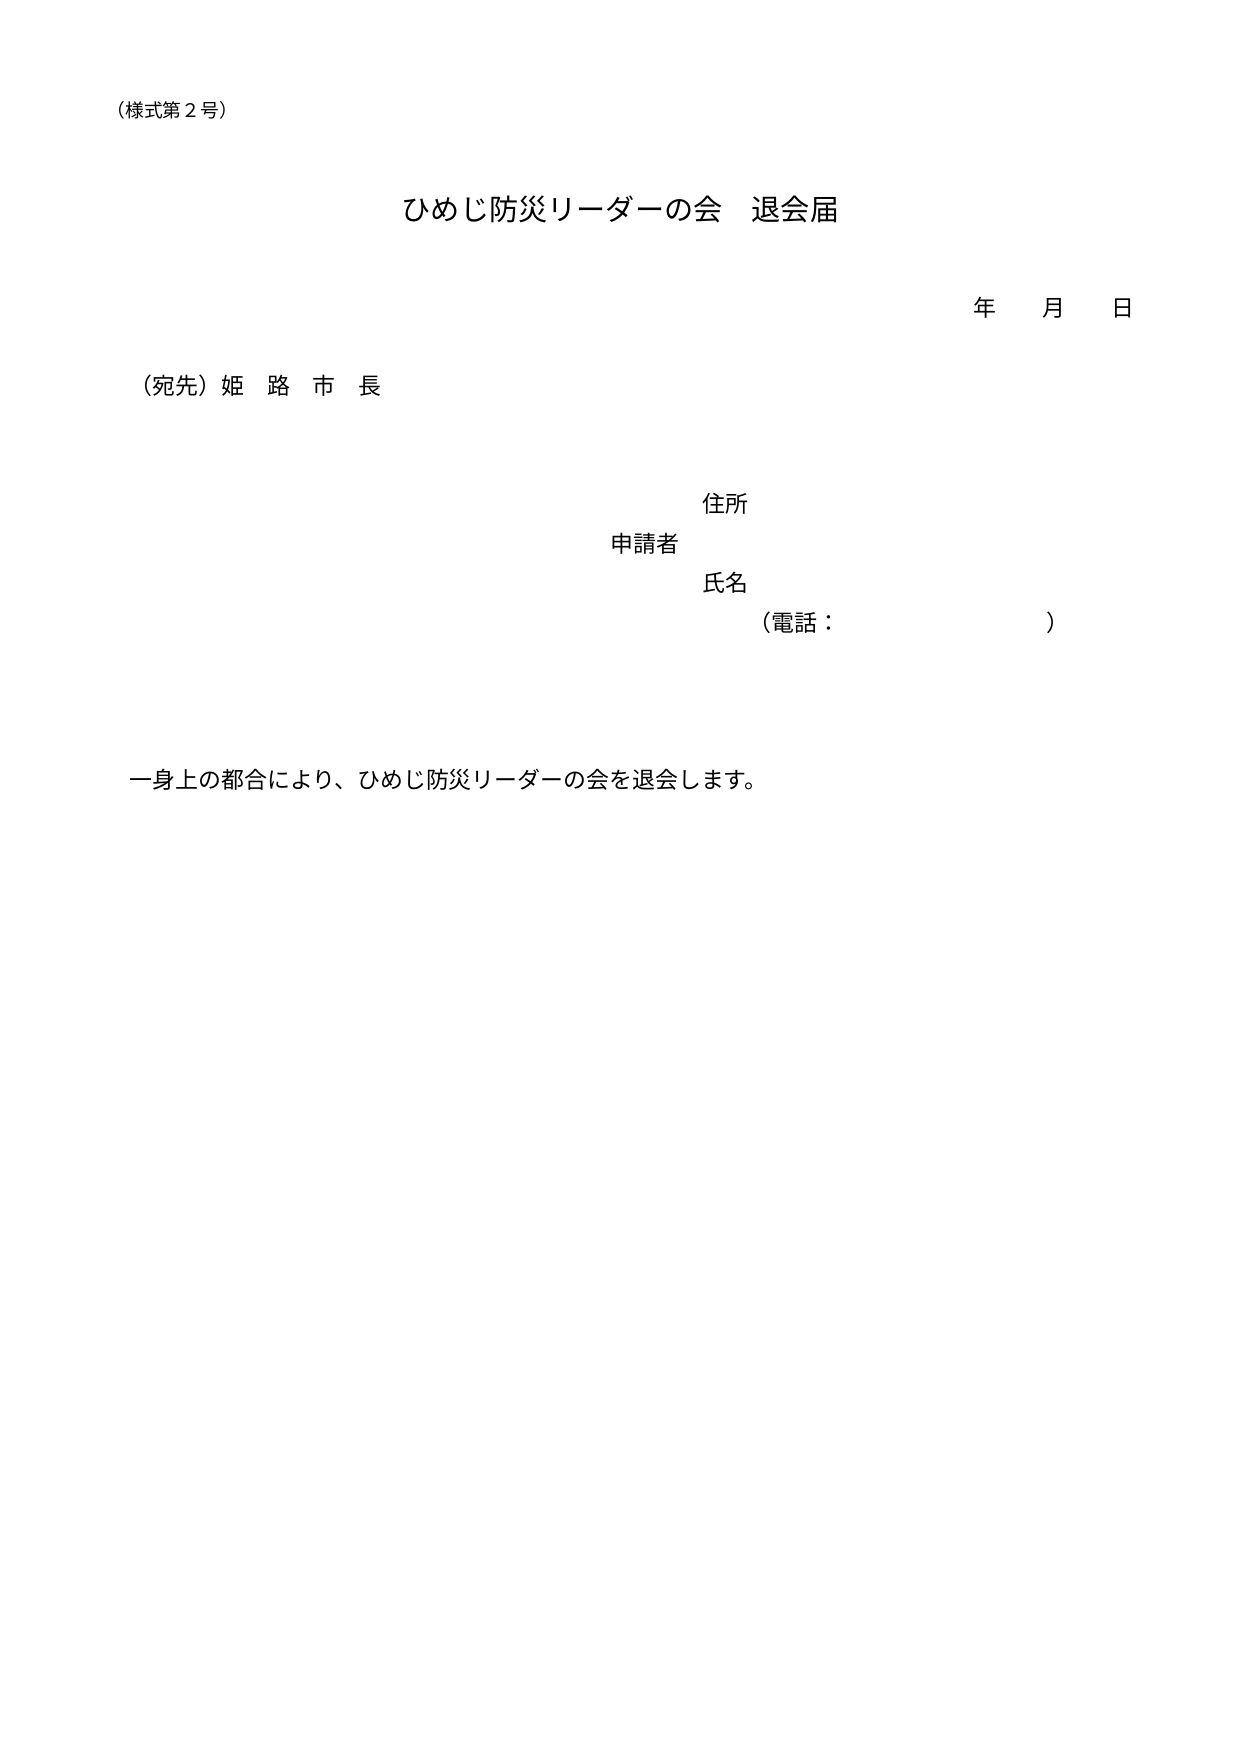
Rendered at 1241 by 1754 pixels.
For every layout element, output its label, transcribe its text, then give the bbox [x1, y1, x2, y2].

text 年 月 日 [106, 286, 1134, 326]
text （電話： ） [106, 601, 1134, 641]
text （様式第２号） [106, 89, 1134, 129]
text 氏名 [106, 562, 1134, 601]
text 住所 [106, 483, 1134, 523]
text 申請者 [106, 523, 1134, 562]
text （宛先）姫 路 市 長 [106, 365, 1134, 404]
text ひめじ防災リーダーの会 退会届 [106, 168, 1134, 247]
text 一身上の都合により、ひめじ防災リーダーの会を退会します。 [106, 759, 1134, 798]
